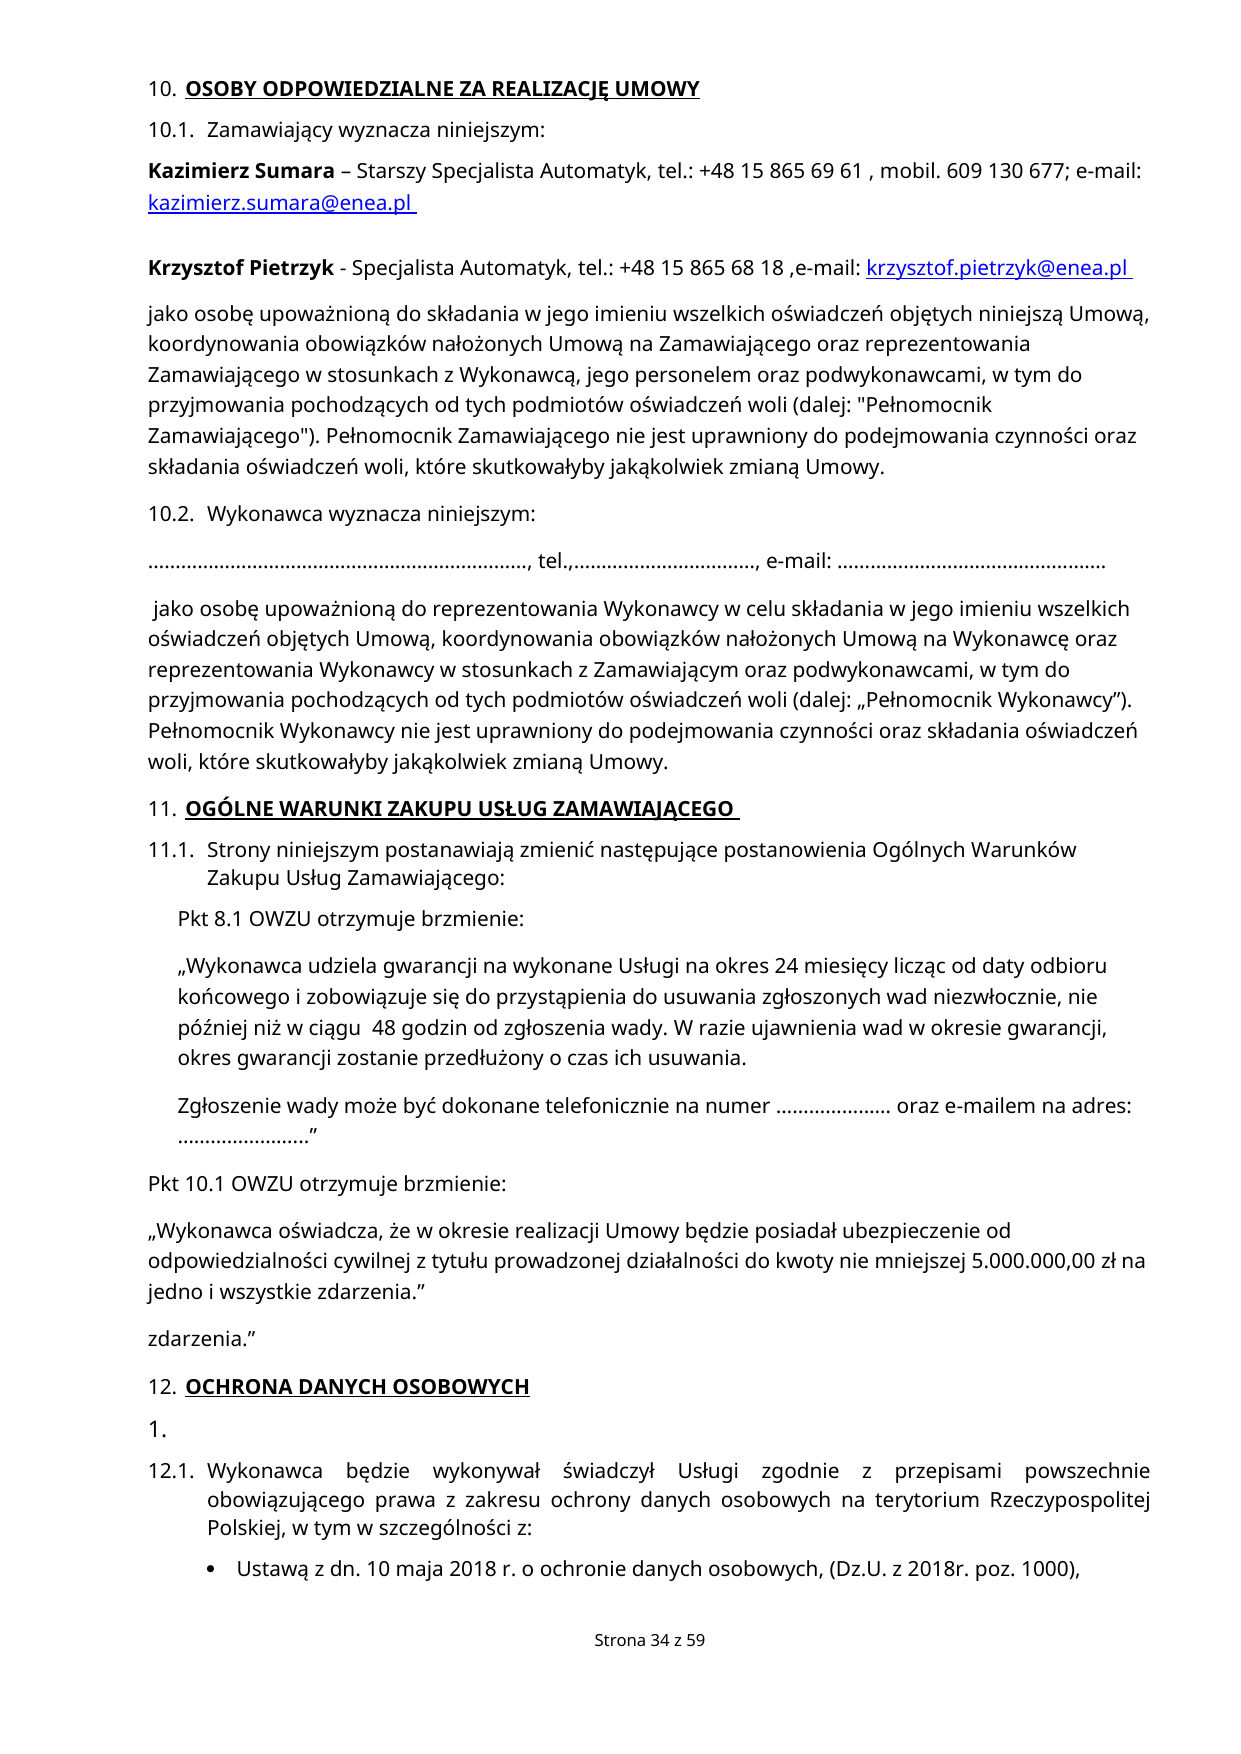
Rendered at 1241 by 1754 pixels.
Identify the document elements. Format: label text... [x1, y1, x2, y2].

text „Wykonawca udziela gwarancji na wykonane Usługi na okres 24 miesięcy licząc od daty odbioru końcowego i zobowiązuje się do przystąpienia do usuwania zgłoszonych wad niezwłocznie, nie później niż w ciągu 48 godzin od zgłoszenia wady. W razie ujawnienia wad w okresie gwarancji, okres gwarancji zostanie przedłużony o czas ich usuwania. [177, 952, 1152, 1072]
text Pkt 10.1 OWZU otrzymuje brzmienie: [148, 1169, 1152, 1197]
text Pkt 8.1 OWZU otrzymuje brzmienie: [177, 904, 1152, 933]
subtitle Ustawą z dn. 10 maja 2018 r. o ochronie danych osobowych, (Dz.U. z 2018r. poz. 1000), [207, 1554, 1152, 1583]
list Strony niniejszym postanawiają zmienić następujące postanowienia Ogólnych Warunków Zakupu Usług Zamawiającego: [148, 835, 1152, 892]
text jako osobę upoważnioną do składania w jego imieniu wszelkich oświadczeń objętych niniejszą Umową, koordynowania obowiązków nałożonych Umową na Zamawiającego oraz reprezentowania Zamawiającego w stosunkach z Wykonawcą, jego personelem oraz podwykonawcami, w tym do przyjmowania pochodzących od tych podmiotów oświadczeń woli (dalej: "Pełnomocnik Zamawiającego"). Pełnomocnik Zamawiającego nie jest uprawniony do podejmowania czynności oraz składania oświadczeń woli, które skutkowałyby jakąkolwiek zmianą Umowy. [148, 299, 1152, 480]
list OGÓLNE WARUNKI ZAKUPU USŁUG ZAMAWIAJĄCEGO [148, 794, 1152, 822]
text jako osobę upoważnioną do reprezentowania Wykonawcy w celu składania w jego imieniu wszelkich oświadczeń objętych Umową, koordynowania obowiązków nałożonych Umową na Wykonawcę oraz reprezentowania Wykonawcy w stosunkach z Zamawiającym oraz podwykonawcami, w tym do przyjmowania pochodzących od tych podmiotów oświadczeń woli (dalej: „Pełnomocnik Wykonawcy”). Pełnomocnik Wykonawcy nie jest uprawniony do podejmowania czynności oraz składania oświadczeń woli, które skutkowałyby jakąkolwiek zmianą Umowy. [148, 594, 1152, 775]
text …………………………………………………………..., tel.,……………………………, e-mail: ……………………………………….… [148, 546, 1152, 575]
list Wykonawca będzie wykonywał świadczył Usługi zgodnie z przepisami powszechnie obowiązującego prawa z zakresu ochrony danych osobowych na terytorium Rzeczypospolitej Polskiej, w tym w szczególności z: [148, 1457, 1152, 1542]
list Kazimierz Sumara – Starszy Specjalista Automatyk, tel.: +48 15 865 69 61 , mobil. 609 130 677; e-mail: kazimierz.sumara@enea.pl [148, 156, 1152, 217]
list OCHRONA DANYCH OSOBOWYCH [148, 1372, 1152, 1400]
list OSOBY ODPOWIEDZIALNE ZA REALIZACJĘ UMOWY [148, 74, 1152, 102]
list Wykonawca wyznacza niniejszym: [148, 499, 1152, 527]
text Zgłoszenie wady może być dokonane telefonicznie na numer ………………… oraz e-mailem na adres: …………………...” [177, 1091, 1152, 1150]
text zdarzenia.” [148, 1324, 1152, 1353]
list Krzysztof Pietrzyk - Specjalista Automatyk, tel.: +48 15 865 68 18 ,e-mail: krzysztof.pietrzyk@enea.pl [148, 253, 1152, 282]
list Zamawiający wyznacza niniejszym: [148, 115, 1152, 143]
text „Wykonawca oświadcza, że w okresie realizacji Umowy będzie posiadał ubezpieczenie od odpowiedzialności cywilnej z tytułu prowadzonej działalności do kwoty nie mniejszej 5.000.000,00 zł na jedno i wszystkie zdarzenia.” [148, 1216, 1152, 1306]
